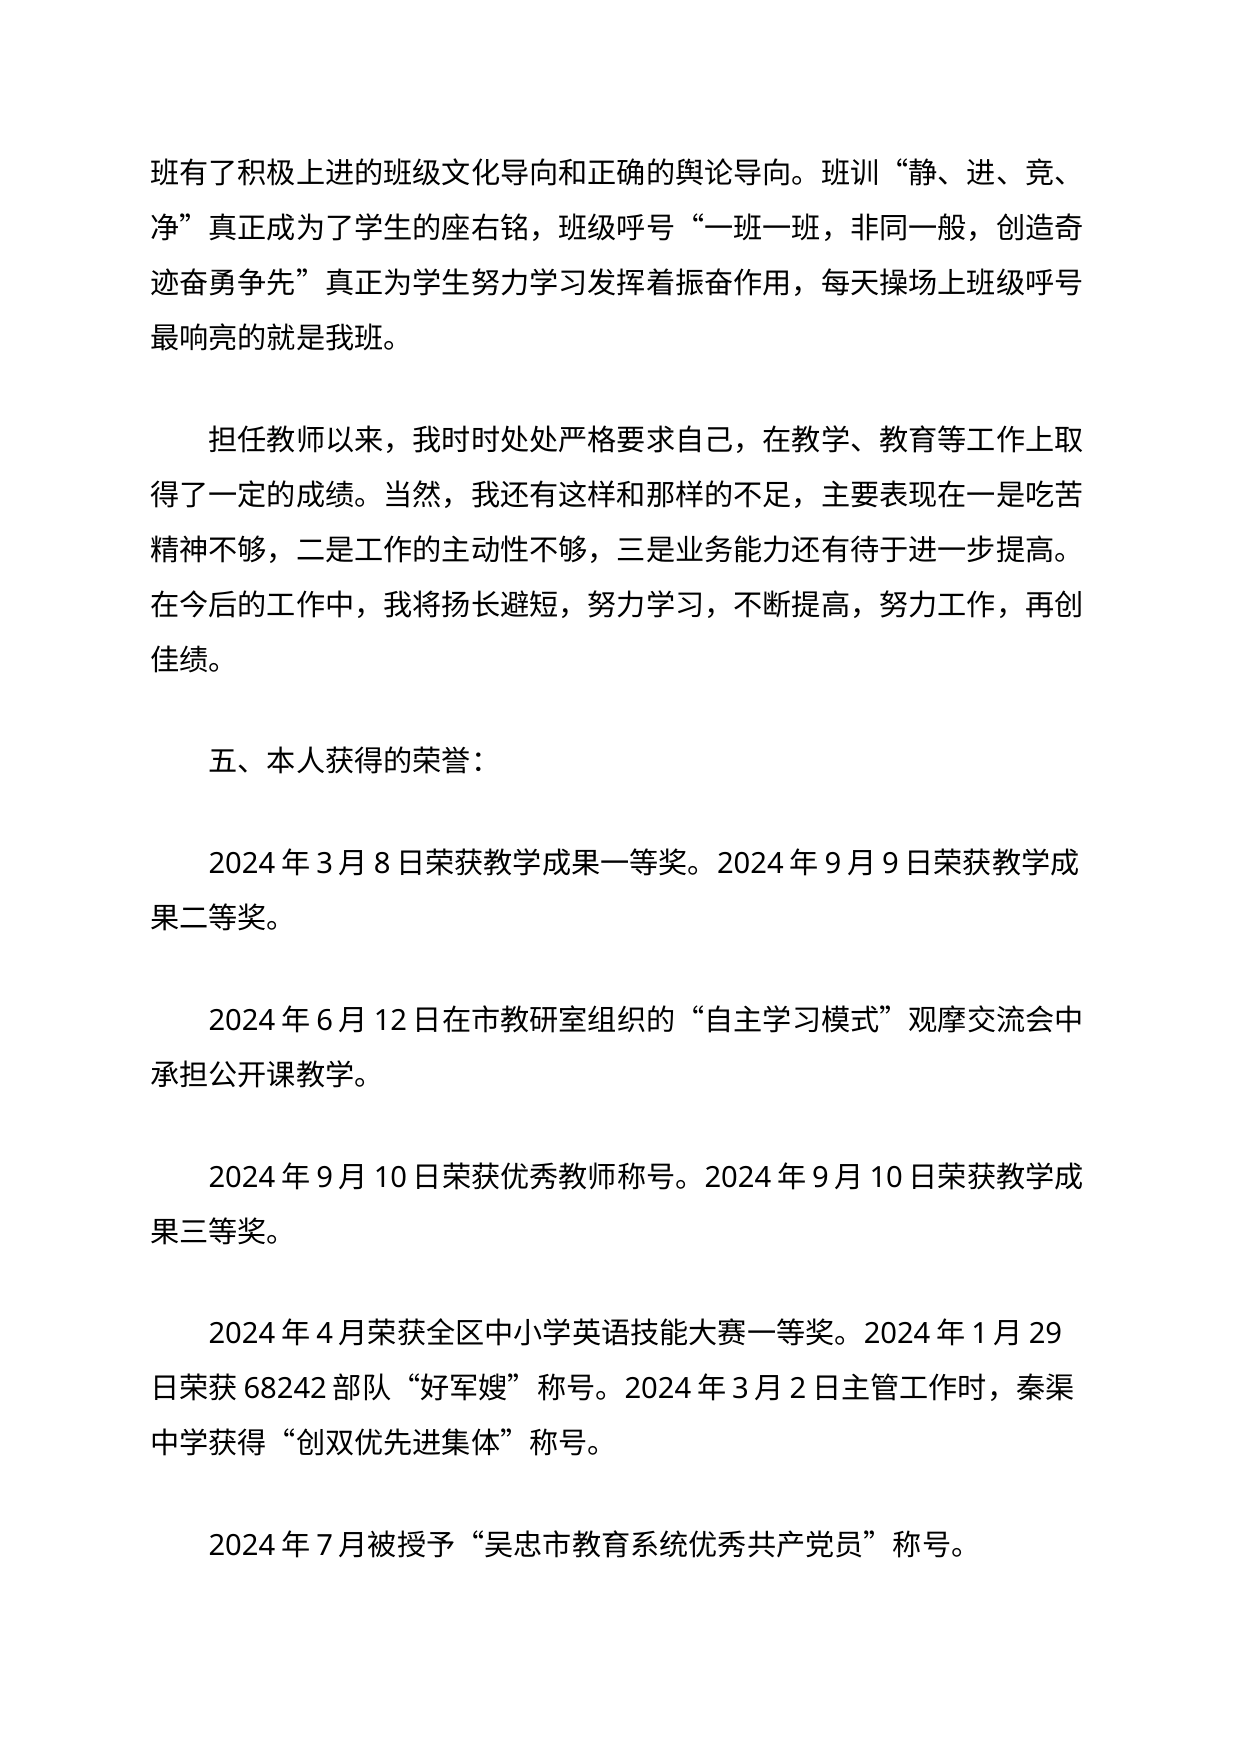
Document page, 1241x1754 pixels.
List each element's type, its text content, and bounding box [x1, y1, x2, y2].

text 2024年3月8日荣获教学成果一等奖。2024年9月9日荣获教学成果二等奖。 [150, 839, 1090, 937]
text 2024年6月12日在市教研室组织的“自主学习模式”观摩交流会中承担公开课教学。 [150, 996, 1090, 1094]
text 2024年7月被授予“吴忠市教育系统优秀共产党员”称号。 [150, 1522, 1090, 1564]
text 五、本人获得的荣誉： [150, 738, 1090, 780]
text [150, 150, 1090, 357]
text 2024年4月荣获全区中小学英语技能大赛一等奖。2024年1月29日荣获68242部队“好军嫂”称号。2024年3月2日主管工作时，秦渠中学获得“创双优先进集体”称号。 [150, 1310, 1090, 1462]
text 2024年9月10日荣获优秀教师称号。2024年9月10日荣获教学成果三等奖。 [150, 1153, 1090, 1250]
text 担任教师以来，我时时处处严格要求自己，在教学、教育等工作上取得了一定的成绩。当然，我还有这样和那样的不足，主要表现在一是吃苦精神不够，二是工作的主动性不够，三是业务能力还有待于进一步提高。在今后的工作中，我将扬长避短，努力学习，不断提高，努力工作，再创佳绩。 [150, 416, 1090, 678]
